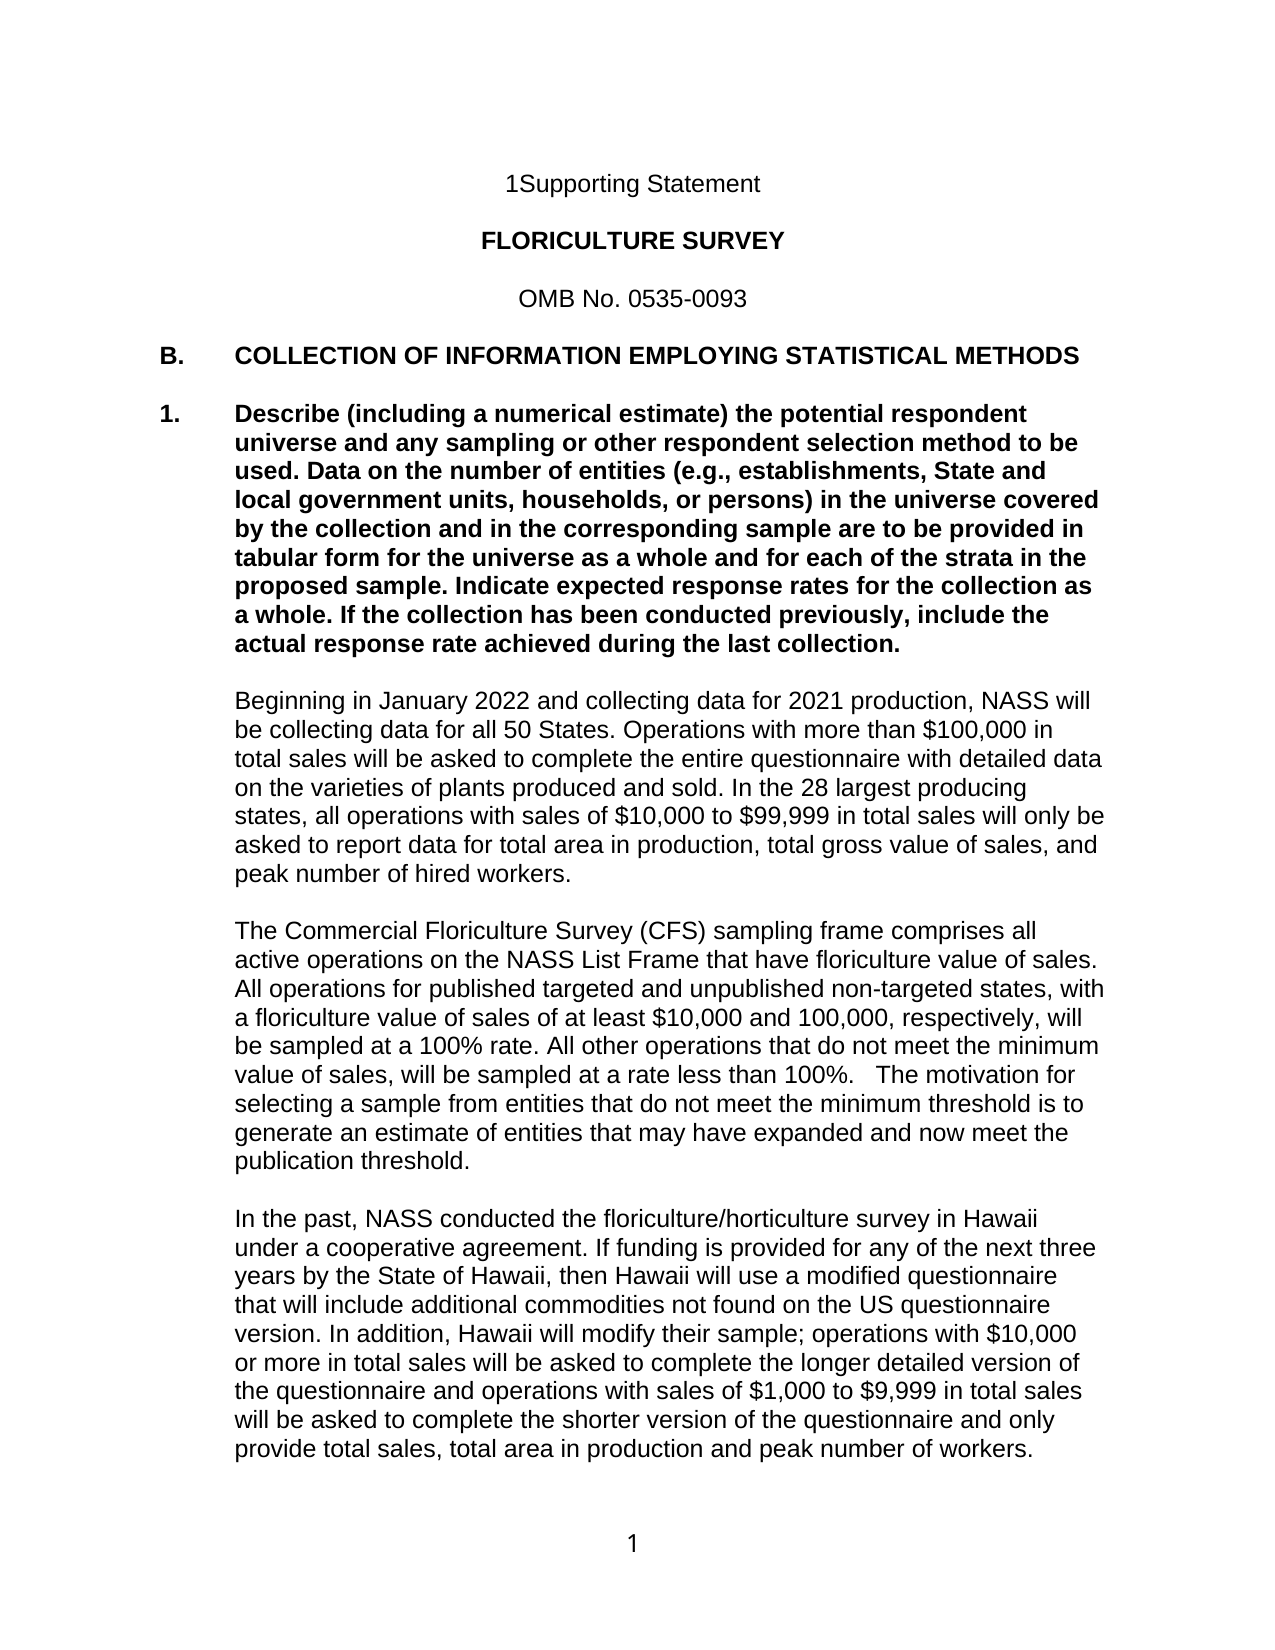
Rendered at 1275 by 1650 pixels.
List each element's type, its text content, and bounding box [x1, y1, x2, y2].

text FLORICULTURE SURVEY [159, 226, 1106, 255]
text 1. Describe (including a numerical estimate) the potential respondent universe and any sampling or other respondent selection method to be used. Data on the number of entities (e.g., establishments, State and local government units, households, or persons) in the universe covered by the collection and in the corresponding sample are to be provided in tabular form for the universe as a whole and for each of the strata in the proposed sample. Indicate expected response rates for the collection as a whole. If the collection has been conducted previously, include the actual response rate achieved during the last collection. [159, 399, 1106, 657]
text OMB No. 0535-0093 [159, 284, 1106, 312]
text The Commercial Floriculture Survey (CFS) sampling frame comprises all active operations on the NASS List Frame that have floriculture value of sales. All operations for published targeted and unpublished non-targeted states, with a floriculture value of sales of at least $10,000 and 100,000, respectively, will be sampled at a 100% rate. All other operations that do not meet the minimum value of sales, will be sampled at a rate less than 100%. The motivation for selecting a sample from entities that do not meet the minimum threshold is to generate an estimate of entities that may have expanded and now meet the publication threshold. [234, 916, 1106, 1175]
text Beginning in January 2022 and collecting data for 2021 production, NASS will be collecting data for all 50 States. Operations with more than $100,000 in total sales will be asked to complete the entire questionnaire with detailed data on the varieties of plants produced and sold. In the 28 largest producing states, all operations with sales of $10,000 to $99,999 in total sales will only be asked to report data for total area in production, total gross value of sales, and peak number of hired workers. [234, 686, 1106, 887]
text Supporting Statement [159, 169, 1106, 197]
text B. COLLECTION OF INFORMATION EMPLOYING STATISTICAL METHODS [159, 341, 1106, 370]
text In the past, NASS conducted the floriculture/horticulture survey in Hawaii under a cooperative agreement. If funding is provided for any of the next three years by the State of Hawaii, then Hawaii will use a modified questionnaire that will include additional commodities not found on the US questionnaire version. In addition, Hawaii will modify their sample; operations with $10,000 or more in total sales will be asked to complete the longer detailed version of the questionnaire and operations with sales of $1,000 to $9,999 in total sales will be asked to complete the shorter version of the questionnaire and only provide total sales, total area in production and peak number of workers. [234, 1204, 1106, 1462]
